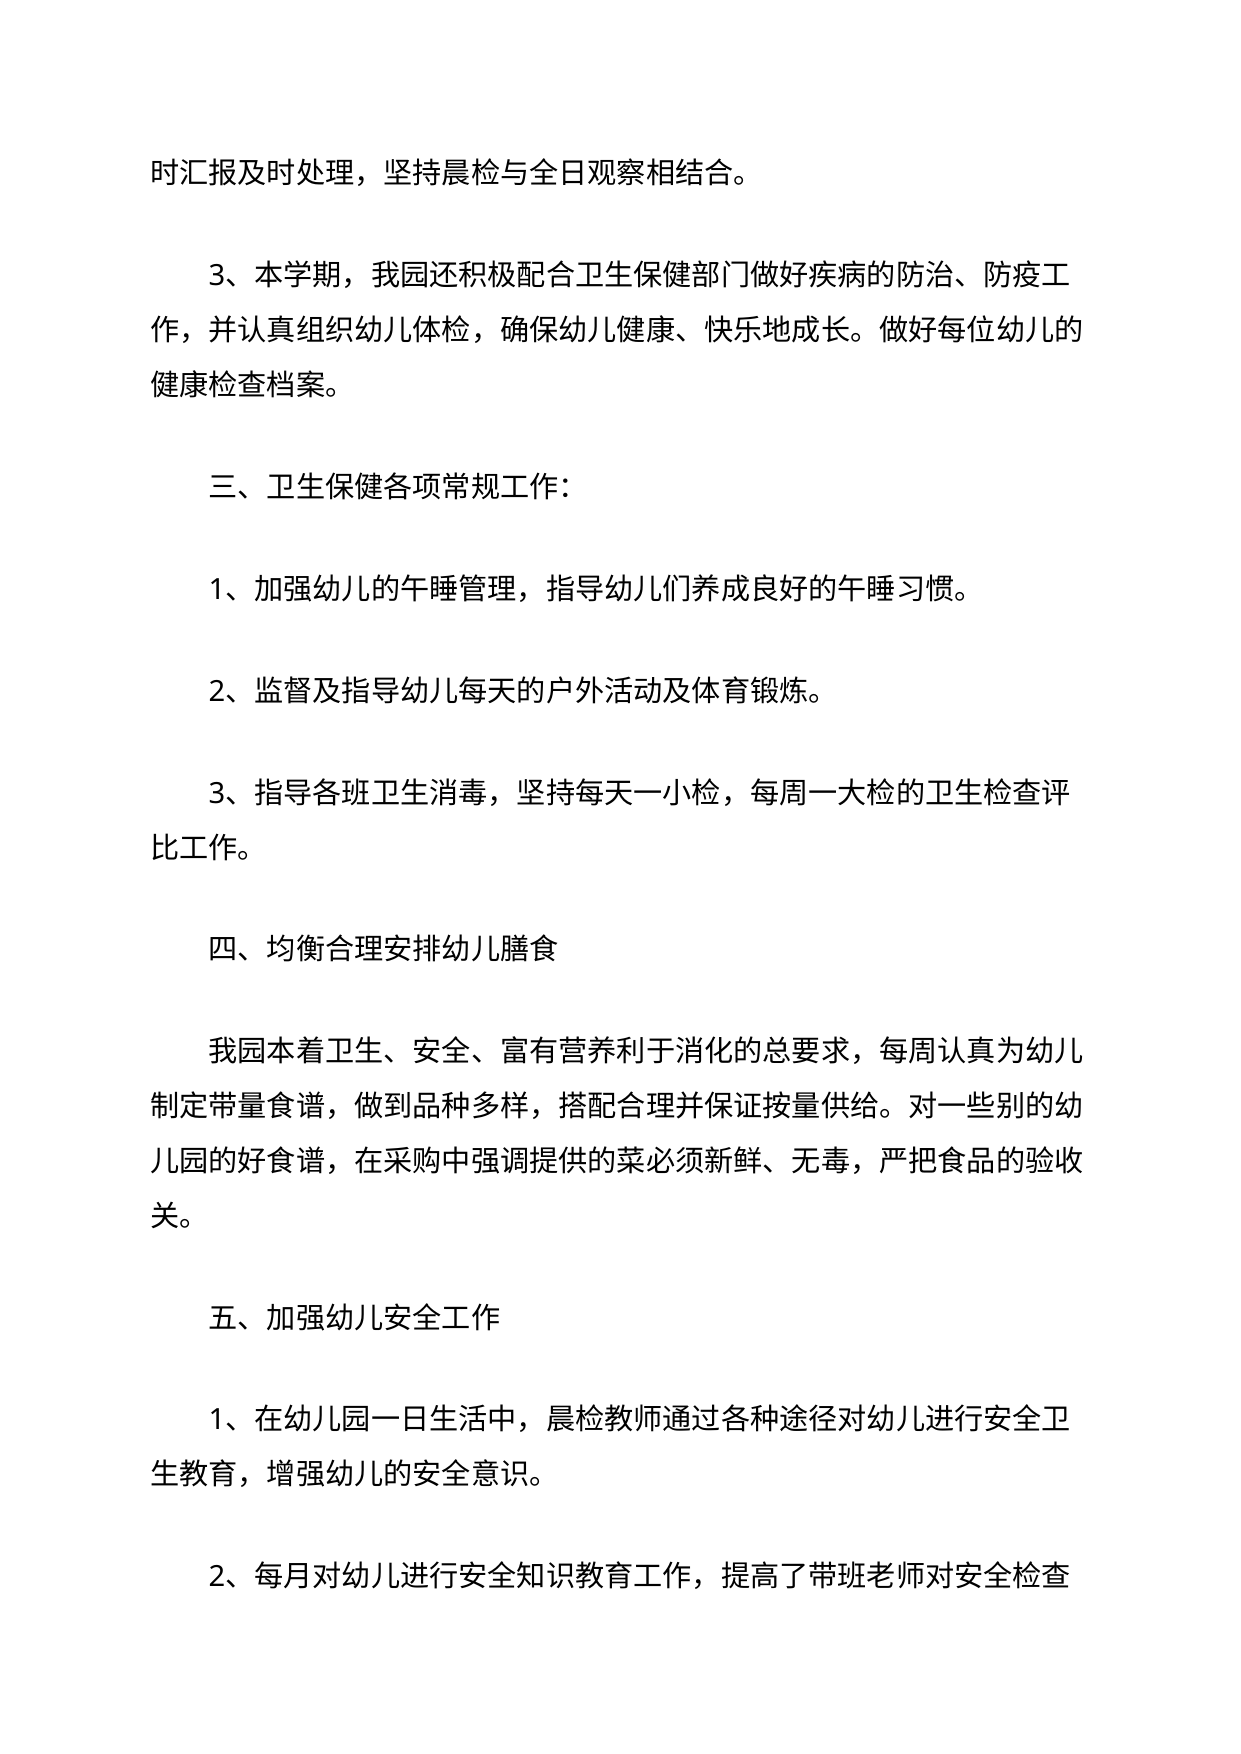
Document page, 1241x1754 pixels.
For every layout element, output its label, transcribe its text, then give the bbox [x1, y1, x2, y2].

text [150, 1553, 1090, 1595]
text 五、加强幼儿安全工作 [150, 1294, 1090, 1336]
text 1、在幼儿园一日生活中，晨检教师通过各种途径对幼儿进行安全卫生教育，增强幼儿的安全意识。 [150, 1396, 1090, 1493]
text 3、指导各班卫生消毒，坚持每天一小检，每周一大检的卫生检查评比工作。 [150, 769, 1090, 866]
text 3、本学期，我园还积极配合卫生保健部门做好疾病的防治、防疫工作，并认真组织幼儿体检，确保幼儿健康、快乐地成长。做好每位幼儿的健康检查档案。 [150, 252, 1090, 404]
text 2、监督及指导幼儿每天的户外活动及体育锻炼。 [150, 667, 1090, 709]
text 四、均衡合理安排幼儿膳食 [150, 926, 1090, 968]
text 三、卫生保健各项常规工作： [150, 463, 1090, 506]
text 1、加强幼儿的午睡管理，指导幼儿们养成良好的午睡习惯。 [150, 565, 1090, 608]
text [150, 150, 1090, 192]
text 我园本着卫生、安全、富有营养利于消化的总要求，每周认真为幼儿制定带量食谱，做到品种多样，搭配合理并保证按量供给。对一些别的幼儿园的好食谱，在采购中强调提供的菜必须新鲜、无毒，严把食品的验收关。 [150, 1028, 1090, 1235]
